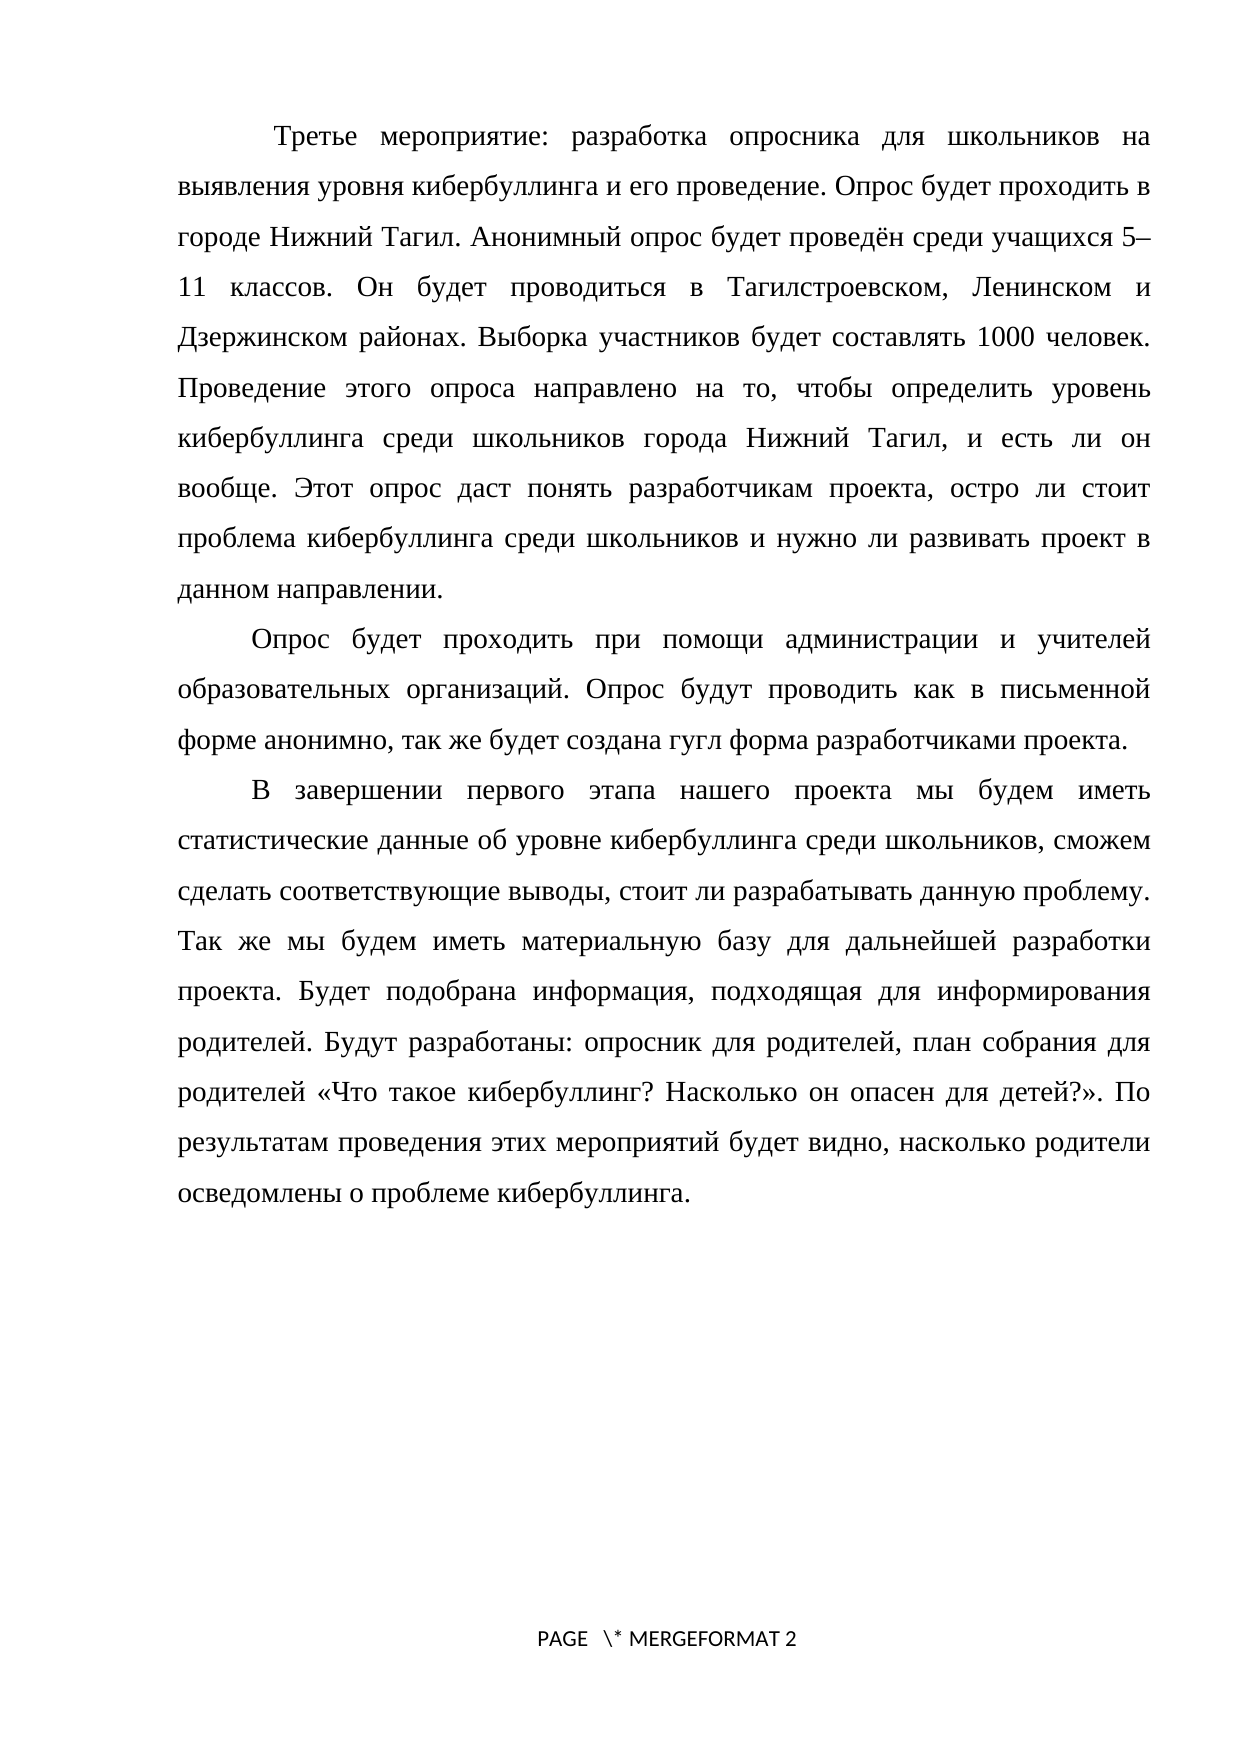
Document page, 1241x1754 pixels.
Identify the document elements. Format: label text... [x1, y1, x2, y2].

text Третье мероприятие: разработка опросника для школьников на выявления уровня кибербуллинга и его проведение. Опрос будет проходить в городе Нижний Тагил. Анонимный опрос будет проведён среди учащихся 5‒11 классов. Он будет проводиться в Тагилстроевском, Ленинском и Дзержинском районах. Выборка участников будет составлять 1000 человек. Проведение этого опроса направлено на то, чтобы определить уровень кибербуллинга среди школьников города Нижний Тагил, и есть ли он вообще. Этот опрос даст понять разработчикам проекта, остро ли стоит проблема кибербуллинга среди школьников и нужно ли развивать проект в данном направлении. [177, 118, 1152, 604]
text Опрос будет проходить при помощи администрации и учителей образовательных организаций. Опрос будут проводить как в письменной форме анонимно, так же будет создана гугл форма разработчиками проекта. [177, 621, 1152, 755]
text В завершении первого этапа нашего проекта мы будем иметь статистические данные об уровне кибербуллинга среди школьников, сможем сделать соответствующие выводы, стоит ли разрабатывать данную проблему. Так же мы будем иметь материальную базу для дальнейшей разработки проекта. Будет подобрана информация, подходящая для информирования родителей. Будут разработаны: опросник для родителей, план собрания для родителей «Что такое кибербуллинг? Насколько он опасен для детей?». По результатам проведения этих мероприятий будет видно, насколько родители осведомлены о проблеме кибербуллинга. [177, 772, 1152, 1208]
